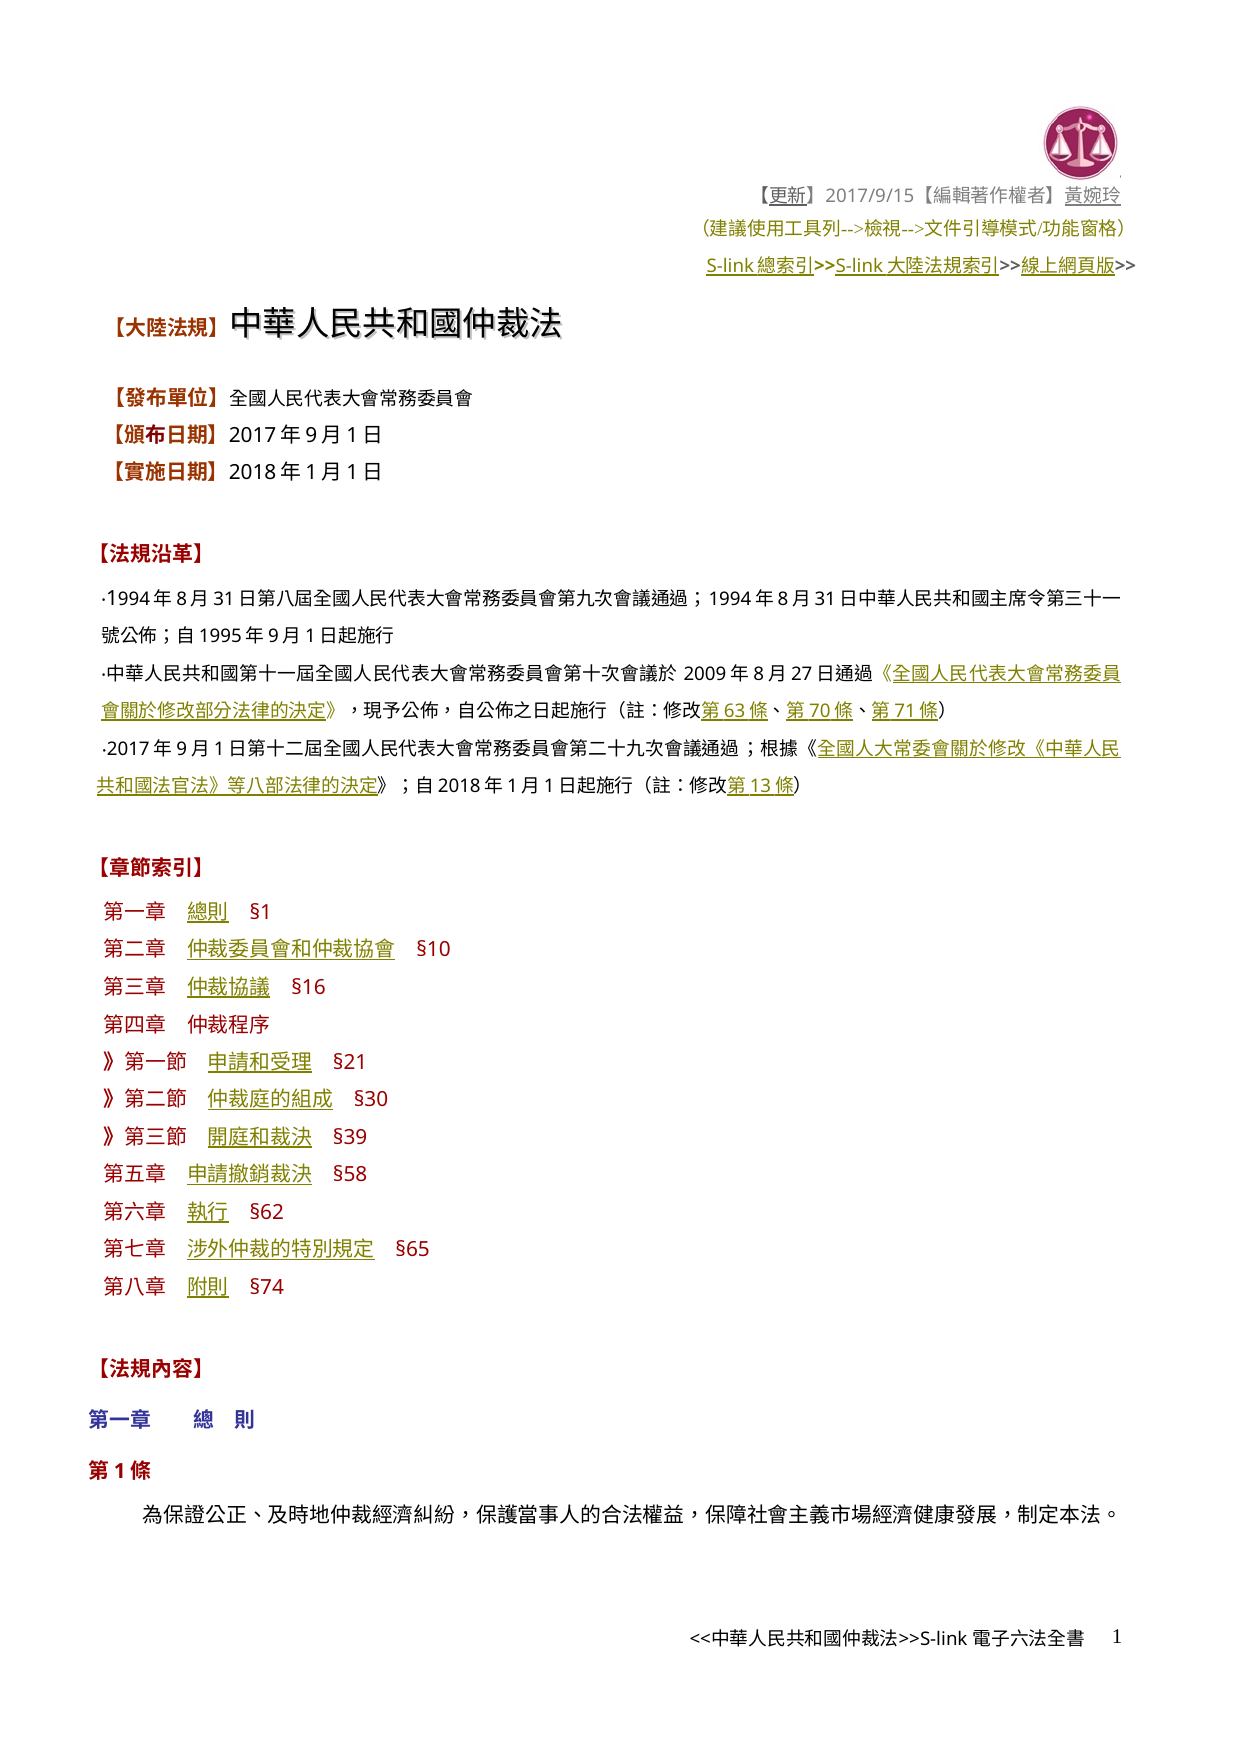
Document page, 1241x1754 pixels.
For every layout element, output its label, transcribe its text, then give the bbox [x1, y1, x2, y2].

text 【頒布日期】2017年9月1日 [103, 414, 1122, 452]
picture [1037, 105, 1121, 181]
text ‧S-link總索引>>S-link大陸法規索引>>線上網頁版>> [89, 246, 1136, 283]
text 》第一節 申請和受理 §21 [103, 1042, 1122, 1079]
text 第三章 仲裁協議 §16 [103, 967, 1122, 1004]
text ‧2017年9月1日第十二屆全國人民代表大會常務委員會第二十九次會議通過；根據《全國人大常委會關於修改《中華人民共和國法官法》等八部法律的決定》；自2018年1月1日起施行（註：修改第13條） [96, 728, 1122, 803]
text 第六章 執行 §62 [103, 1192, 1122, 1229]
text 【實施日期】2018年1月1日 [103, 452, 1122, 489]
text （建議使用工具列-->檢視-->文件引導模式/功能窗格） [89, 208, 1136, 246]
subtitle 【法規內容】 [89, 1352, 1122, 1382]
text 》第二節 仲裁庭的組成 §30 [103, 1079, 1122, 1117]
text 第二章 仲裁委員會和仲裁協會 §10 [103, 929, 1122, 967]
subtitle 【法規沿革】 [89, 537, 1122, 568]
text 【更新】2017/9/15【編輯著作權者】黃婉玲 [89, 181, 1120, 208]
text 》第三節 開庭和裁決 §39 [103, 1117, 1122, 1154]
subtitle 第1條 [89, 1454, 1122, 1484]
text 【大陸法規】中華人民共和國仲裁法 [104, 283, 1122, 358]
text ‧1994年8月31日第八屆全國人民代表大會常務委員會第九次會議通過；1994年8月31日中華人民共和國主席令第三十一號公佈；自1995年9月1日起施行 [101, 578, 1122, 653]
subtitle 【章節索引】 [89, 851, 1122, 881]
text 【發布單位】全國人民代表大會常務委員會 [104, 377, 1122, 414]
text 第八章 附則 §74 [103, 1267, 1122, 1304]
text 第七章 涉外仲裁的特別規定 §65 [103, 1229, 1122, 1267]
text 第一章 總則 §1 [103, 892, 1122, 929]
subtitle 第一章 總 則 [89, 1403, 1122, 1433]
text 第五章 申請撤銷裁決 §58 [103, 1154, 1122, 1192]
text ‧中華人民共和國第十一屆全國人民代表大會常務委員會第十次會議於2009年8月27日通過《全國人民代表大會常務委員會關於修改部分法律的決定》，現予公佈，自公佈之日起施行（註：修改第63條、第70條、第71條） [101, 653, 1122, 728]
text 第四章 仲裁程序 [103, 1004, 1122, 1042]
text 為保證公正、及時地仲裁經濟糾紛，保護當事人的合法權益，保障社會主義市場經濟健康發展，制定本法。 [101, 1495, 1122, 1532]
